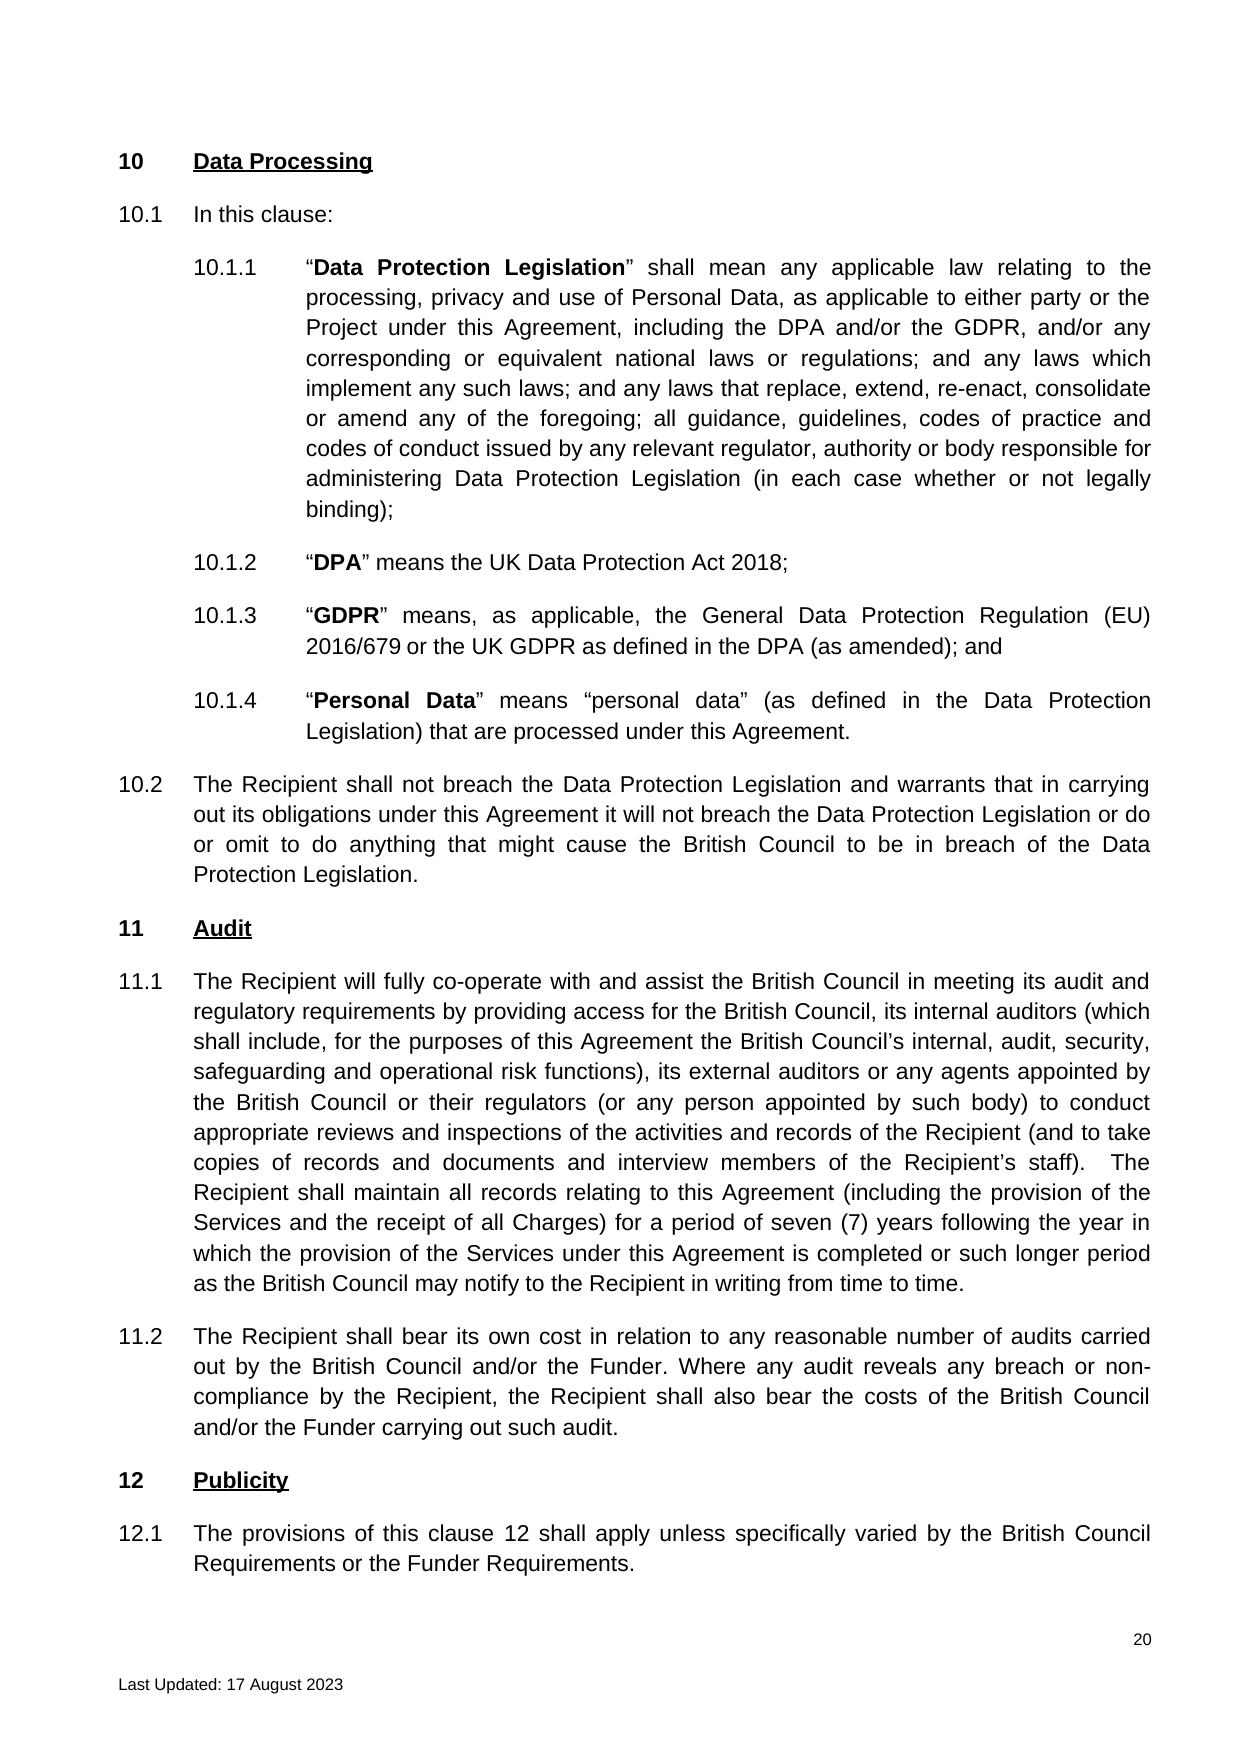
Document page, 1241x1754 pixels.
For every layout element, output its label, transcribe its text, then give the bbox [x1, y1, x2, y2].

subtitle The provisions of this clause 12 shall apply unless specifically varied by the British Council Requirements or the Funder Requirements. [118, 1520, 1152, 1576]
subtitle “DPA” means the UK Data Protection Act 2018; [193, 549, 1152, 575]
subtitle “GDPR” means, as applicable, the General Data Protection Regulation (EU) 2016/679 or the UK GDPR as defined in the DPA (as amended); and [193, 602, 1152, 660]
subtitle Audit [118, 914, 1152, 941]
subtitle “Data Protection Legislation” shall mean any applicable law relating to the processing, privacy and use of Personal Data, as applicable to either party or the Project under this Agreement, including the DPA and/or the GDPR, and/or any corresponding or equivalent national laws or regulations; and any laws which implement any such laws; and any laws that replace, extend, re-enact, consolidate or amend any of the foregoing; all guidance, guidelines, codes of practice and codes of conduct issued by any relevant regulator, authority or body responsible for administering Data Protection Legislation (in each case whether or not legally binding); [193, 254, 1152, 522]
subtitle Data Processing [118, 148, 1152, 174]
subtitle The Recipient will fully co-operate with and assist the British Council in meeting its audit and regulatory requirements by providing access for the British Council, its internal auditors (which shall include, for the purposes of this Agreement the British Council’s internal, audit, security, safeguarding and operational risk functions), its external auditors or any agents appointed by the British Council or their regulators (or any person appointed by such body) to conduct appropriate reviews and inspections of the activities and records of the Recipient (and to take copies of records and documents and interview members of the Recipient’s staff). The Recipient shall maintain all records relating to this Agreement (including the provision of the Services and the receipt of all Charges) for a period of seven (7) years following the year in which the provision of the Services under this Agreement is completed or such longer period as the British Council may notify to the Recipient in writing from time to time. [118, 968, 1152, 1296]
subtitle In this clause: [118, 201, 1152, 227]
subtitle “Personal Data” means “personal data” (as defined in the Data Protection Legislation) that are processed under this Agreement. [193, 687, 1152, 744]
subtitle The Recipient shall bear its own cost in relation to any reasonable number of audits carried out by the British Council and/or the Funder. Where any audit reveals any breach or non-compliance by the Recipient, the Recipient shall also bear the costs of the British Council and/or the Funder carrying out such audit. [118, 1323, 1152, 1440]
subtitle Publicity [118, 1467, 1152, 1493]
subtitle The Recipient shall not breach the Data Protection Legislation and warrants that in carrying out its obligations under this Agreement it will not breach the Data Protection Legislation or do or omit to do anything that might cause the British Council to be in breach of the Data Protection Legislation. [118, 771, 1152, 888]
